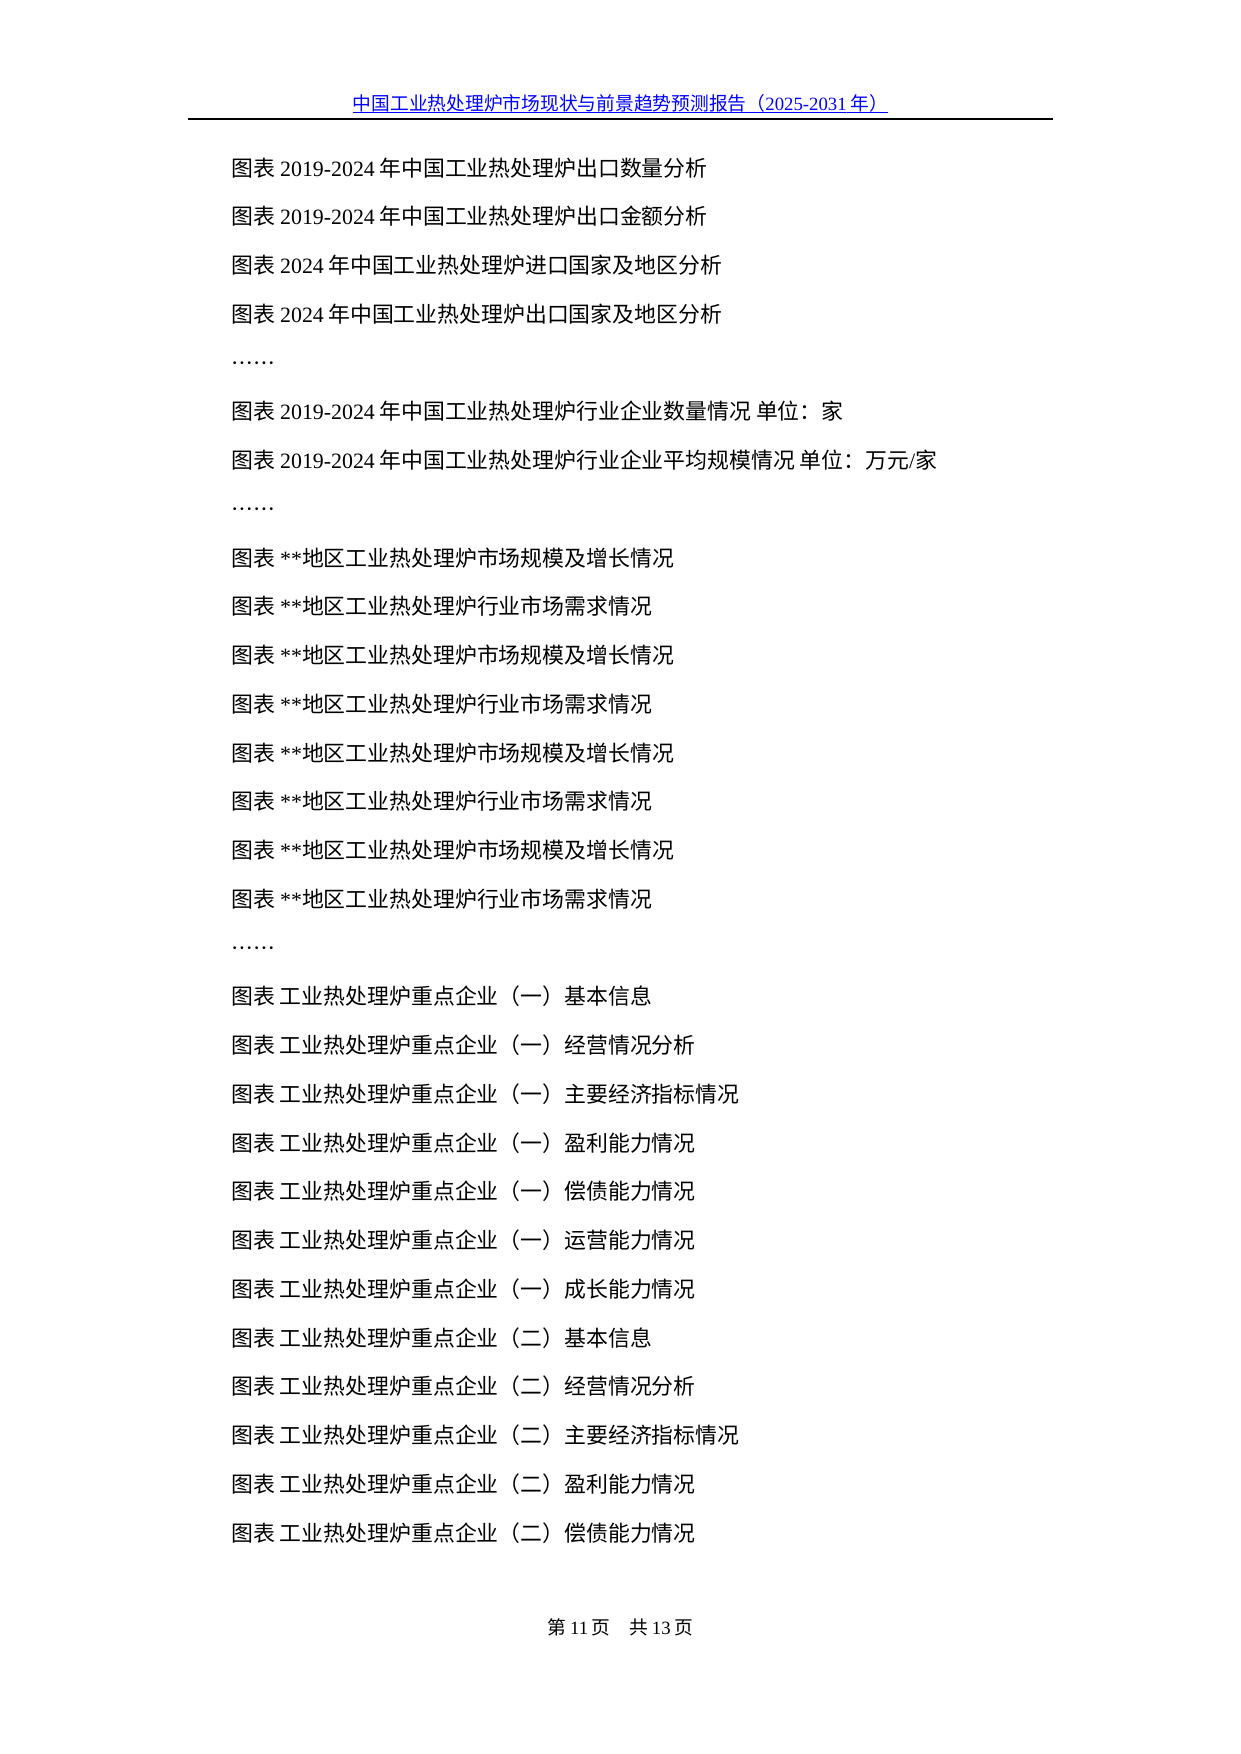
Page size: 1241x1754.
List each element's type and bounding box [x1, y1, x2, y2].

text [187, 150, 1053, 1548]
